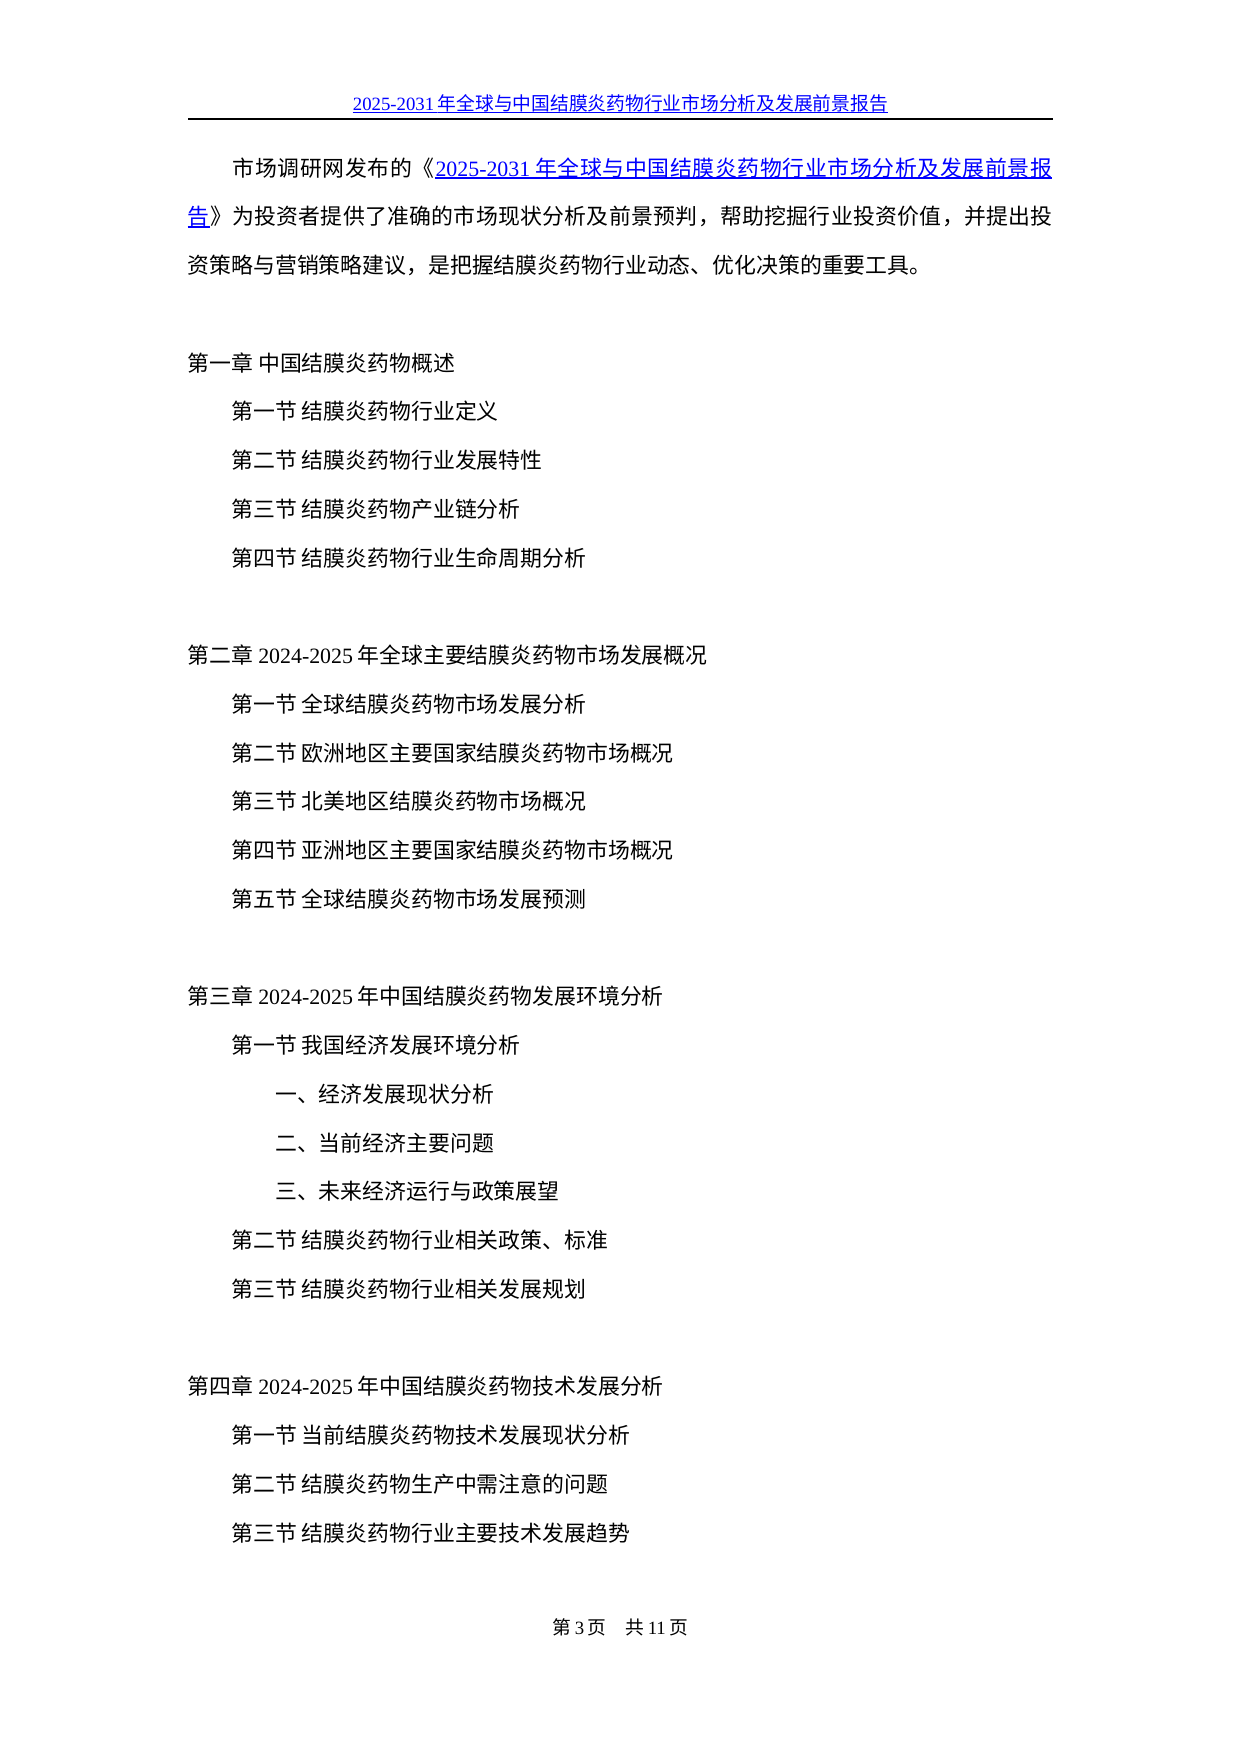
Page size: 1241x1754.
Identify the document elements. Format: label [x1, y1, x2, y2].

text [187, 150, 1053, 1548]
